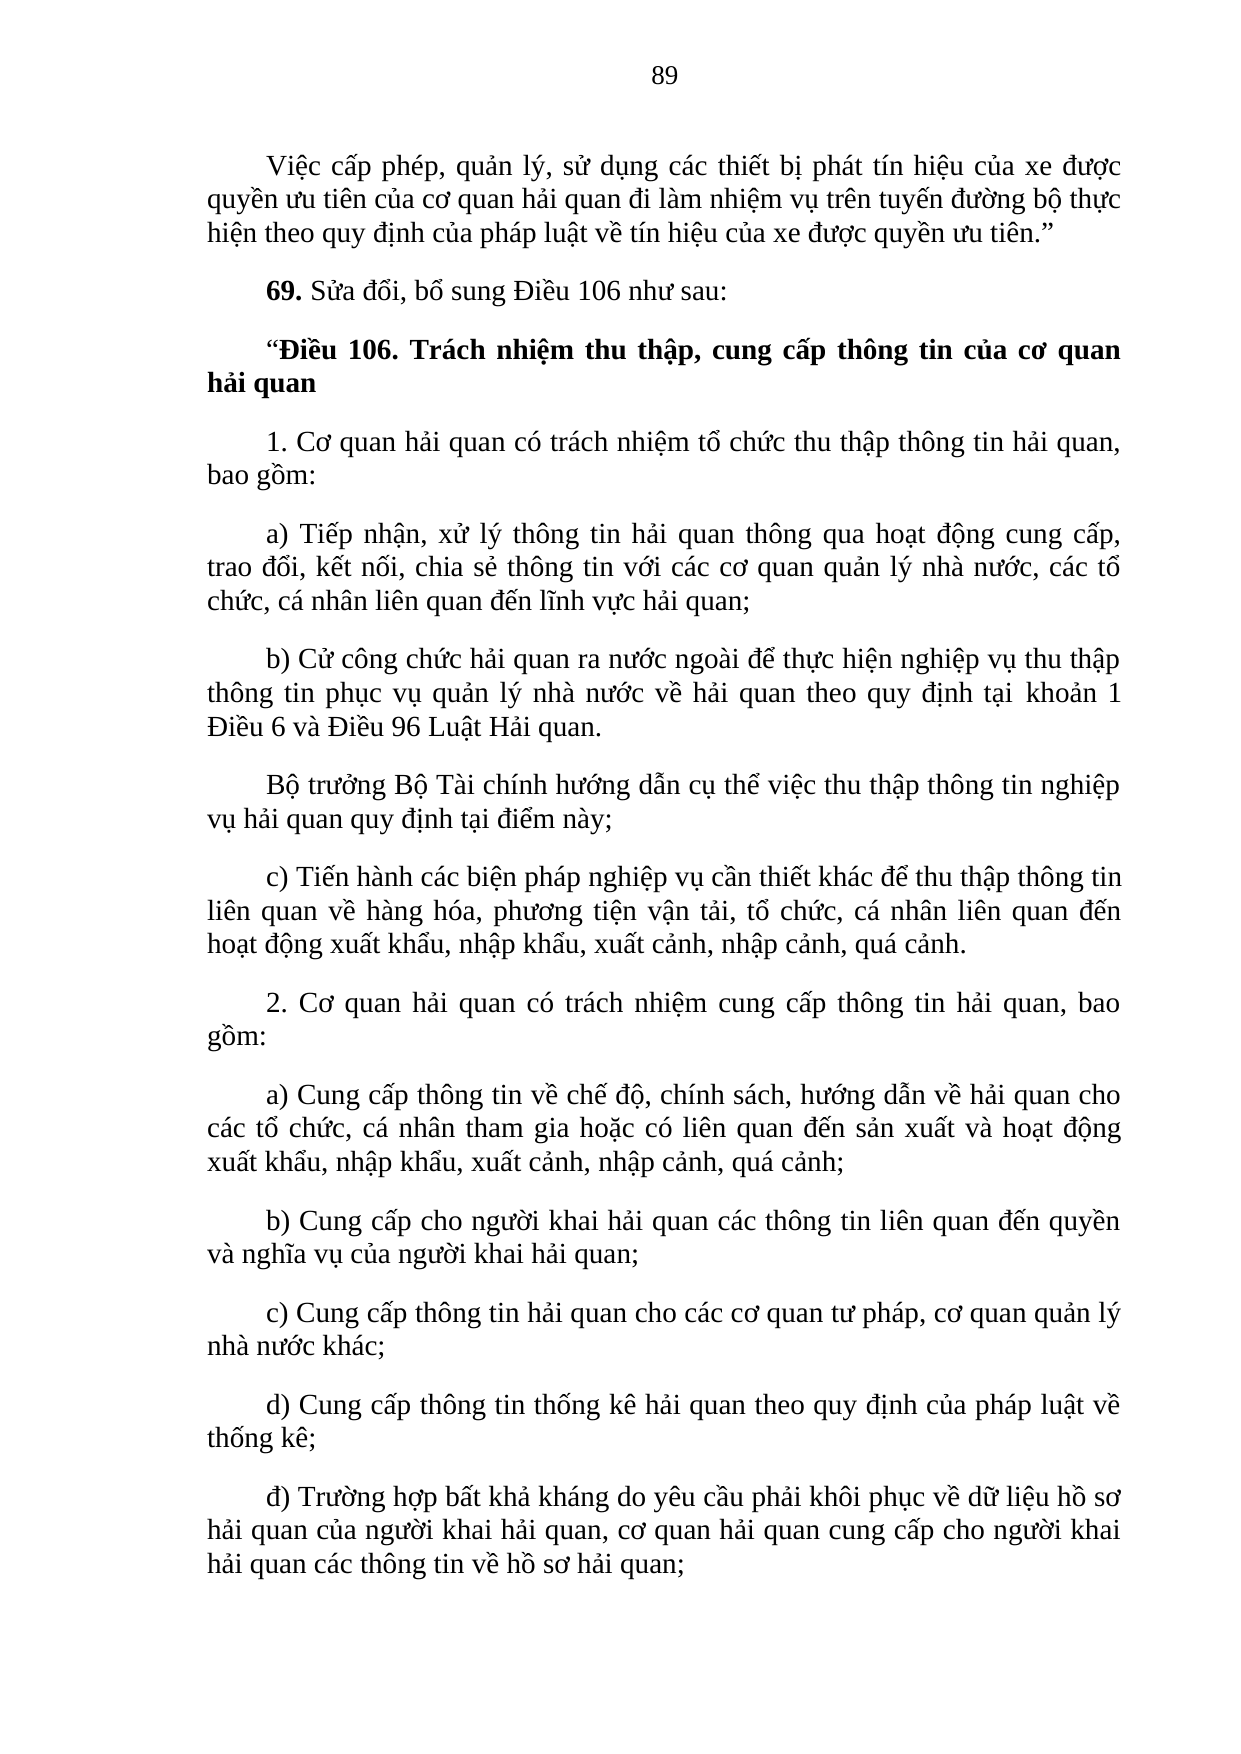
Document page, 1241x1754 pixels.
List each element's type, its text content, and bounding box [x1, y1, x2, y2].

text 2. Cơ quan hải quan có trách nhiệm cung cấp thông tin hải quan, bao gồm: [207, 985, 1122, 1052]
text a) Tiếp nhận, xử lý thông tin hải quan thông qua hoạt động cung cấp, trao đổi, kết nối, chia sẻ thông tin với các cơ quan quản lý nhà nước, các tổ chức, cá nhân liên quan đến lĩnh vực hải quan; [207, 516, 1122, 617]
text b) Cử công chức hải quan ra nước ngoài để thực hiện nghiệp vụ thu thập thông tin phục vụ quản lý nhà nước về hải quan theo quy định tại khoản 1 Điều 6 và Điều 96 Luật Hải quan. [207, 642, 1122, 742]
text d) Cung cấp thông tin thống kê hải quan theo quy định của pháp luật về thống kê; [207, 1387, 1122, 1454]
text c) Tiến hành các biện pháp nghiệp vụ cần thiết khác để thu thập thông tin liên quan về hàng hóa, phương tiện vận tải, tổ chức, cá nhân liên quan đến hoạt động xuất khẩu, nhập khẩu, xuất cảnh, nhập cảnh, quá cảnh. [207, 859, 1122, 960]
text 1. Cơ quan hải quan có trách nhiệm tổ chức thu thập thông tin hải quan, bao gồm: [207, 424, 1122, 491]
text Việc cấp phép, quản lý, sử dụng các thiết bị phát tín hiệu của xe được quyền ưu tiên của cơ quan hải quan đi làm nhiệm vụ trên tuyến đường bộ thực hiện theo quy định của pháp luật về tín hiệu của xe được quyền ưu tiên.” [207, 148, 1122, 248]
text Bộ trưởng Bộ Tài chính hướng dẫn cụ thể việc thu thập thông tin nghiệp vụ hải quan quy định tại điểm này; [207, 767, 1122, 834]
text đ) Trường hợp bất khả kháng do yêu cầu phải khôi phục về dữ liệu hồ sơ hải quan của người khai hải quan, cơ quan hải quan cung cấp cho người khai hải quan các thông tin về hồ sơ hải quan; [207, 1479, 1122, 1579]
text “Điều 106. Trách nhiệm thu thập, cung cấp thông tin của cơ quan hải quan [207, 332, 1122, 399]
text c) Cung cấp thông tin hải quan cho các cơ quan tư pháp, cơ quan quản lý nhà nước khác; [207, 1295, 1122, 1362]
text b) Cung cấp cho người khai hải quan các thông tin liên quan đến quyền và nghĩa vụ của người khai hải quan; [207, 1203, 1122, 1270]
list Sửa đổi, bổ sung Điều 106 như sau: [207, 273, 1122, 307]
text a) Cung cấp thông tin về chế độ, chính sách, hướng dẫn về hải quan cho các tổ chức, cá nhân tham gia hoặc có liên quan đến sản xuất và hoạt động xuất khẩu, nhập khẩu, xuất cảnh, nhập cảnh, quá cảnh; [207, 1077, 1122, 1178]
